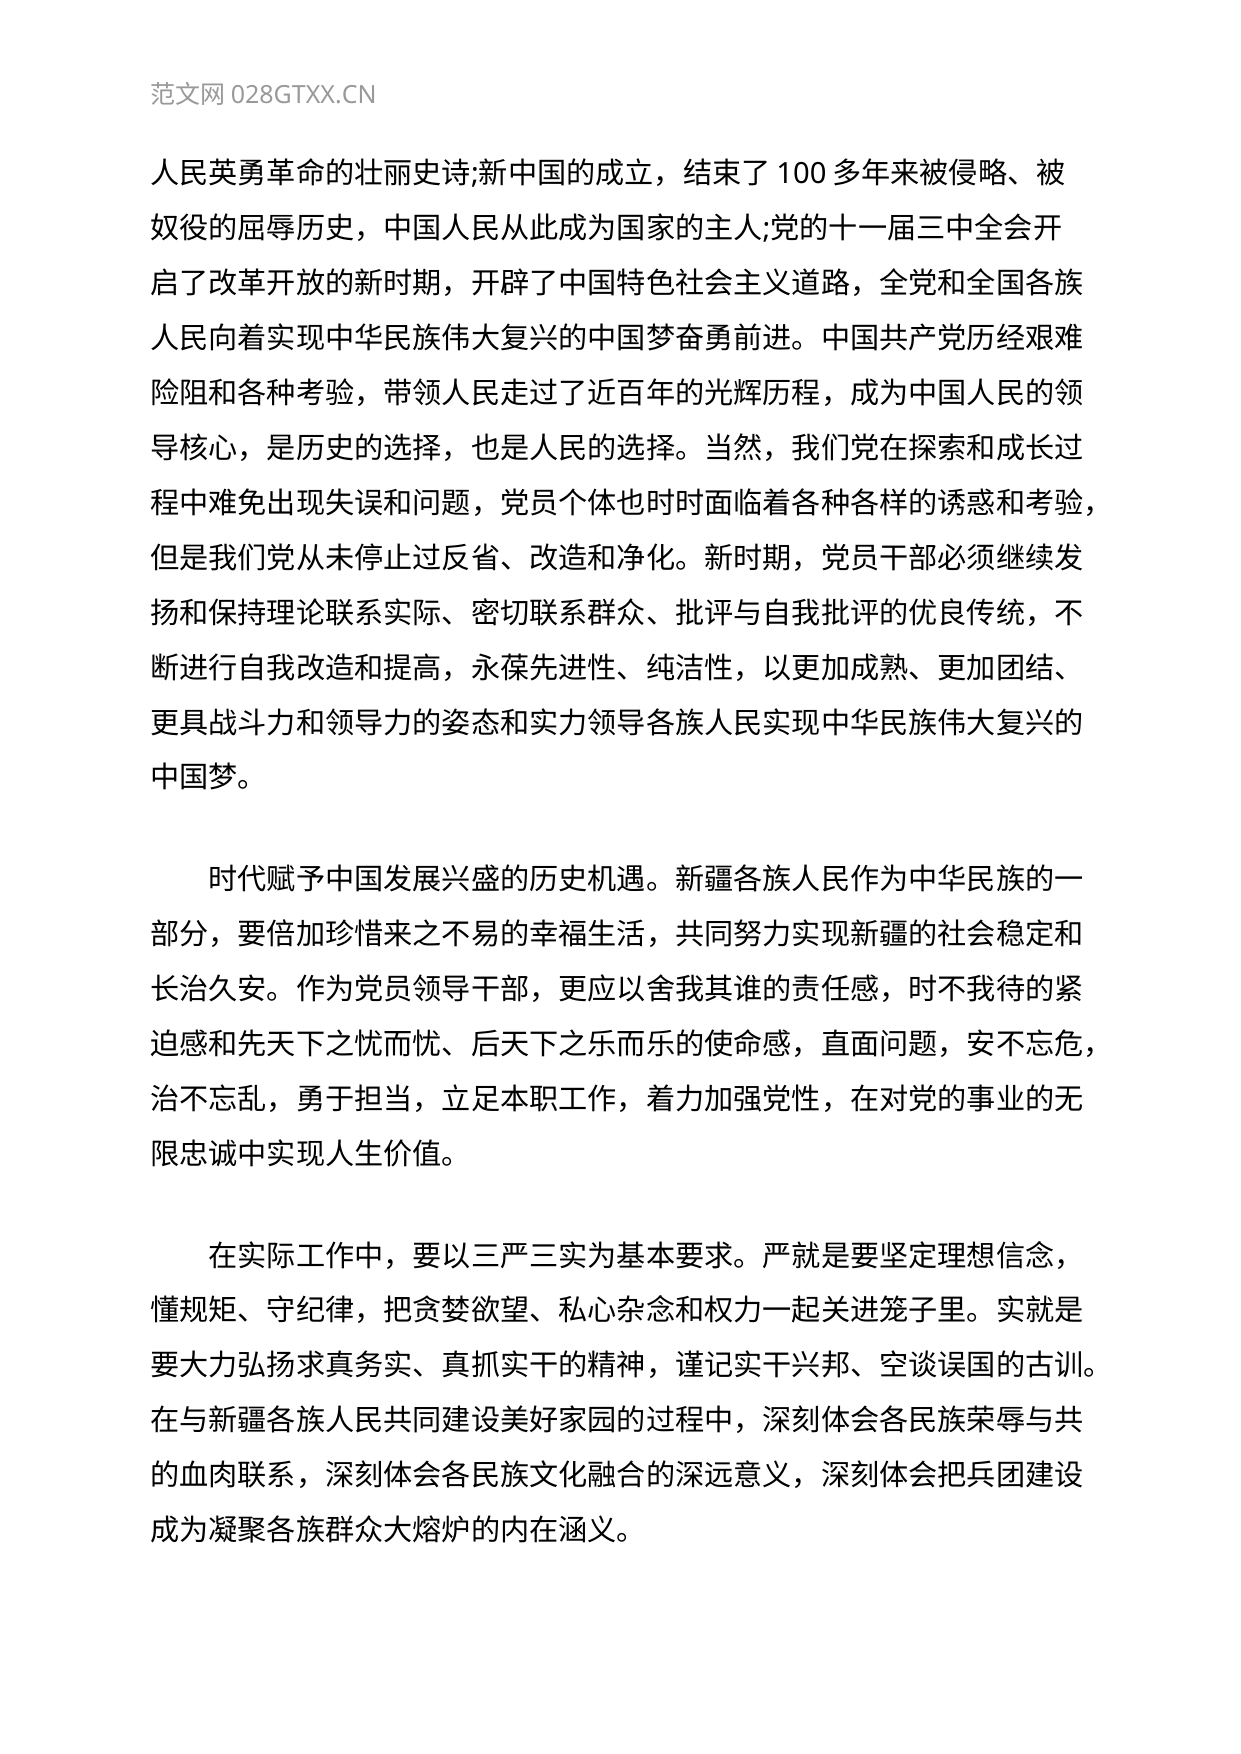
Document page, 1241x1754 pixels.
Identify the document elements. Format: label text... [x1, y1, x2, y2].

text 在实际工作中，要以三严三实为基本要求。严就是要坚定理想信念，懂规矩、守纪律，把贪婪欲望、私心杂念和权力一起关进笼子里。实就是要大力弘扬求真务实、真抓实干的精神，谨记实干兴邦、空谈误国的古训。在与新疆各族人民共同建设美好家园的过程中，深刻体会各民族荣辱与共的血肉联系，深刻体会各民族文化融合的深远意义，深刻体会把兵团建设成为凝聚各族群众大熔炉的内在涵义。 [150, 1232, 1090, 1549]
text 时代赋予中国发展兴盛的历史机遇。新疆各族人民作为中华民族的一部分，要倍加珍惜来之不易的幸福生活，共同努力实现新疆的社会稳定和长治久安。作为党员领导干部，更应以舍我其谁的责任感，时不我待的紧迫感和先天下之忧而忧、后天下之乐而乐的使命感，直面问题，安不忘危，治不忘乱，勇于担当，立足本职工作，着力加强党性，在对党的事业的无限忠诚中实现人生价值。 [150, 856, 1090, 1173]
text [150, 150, 1090, 796]
